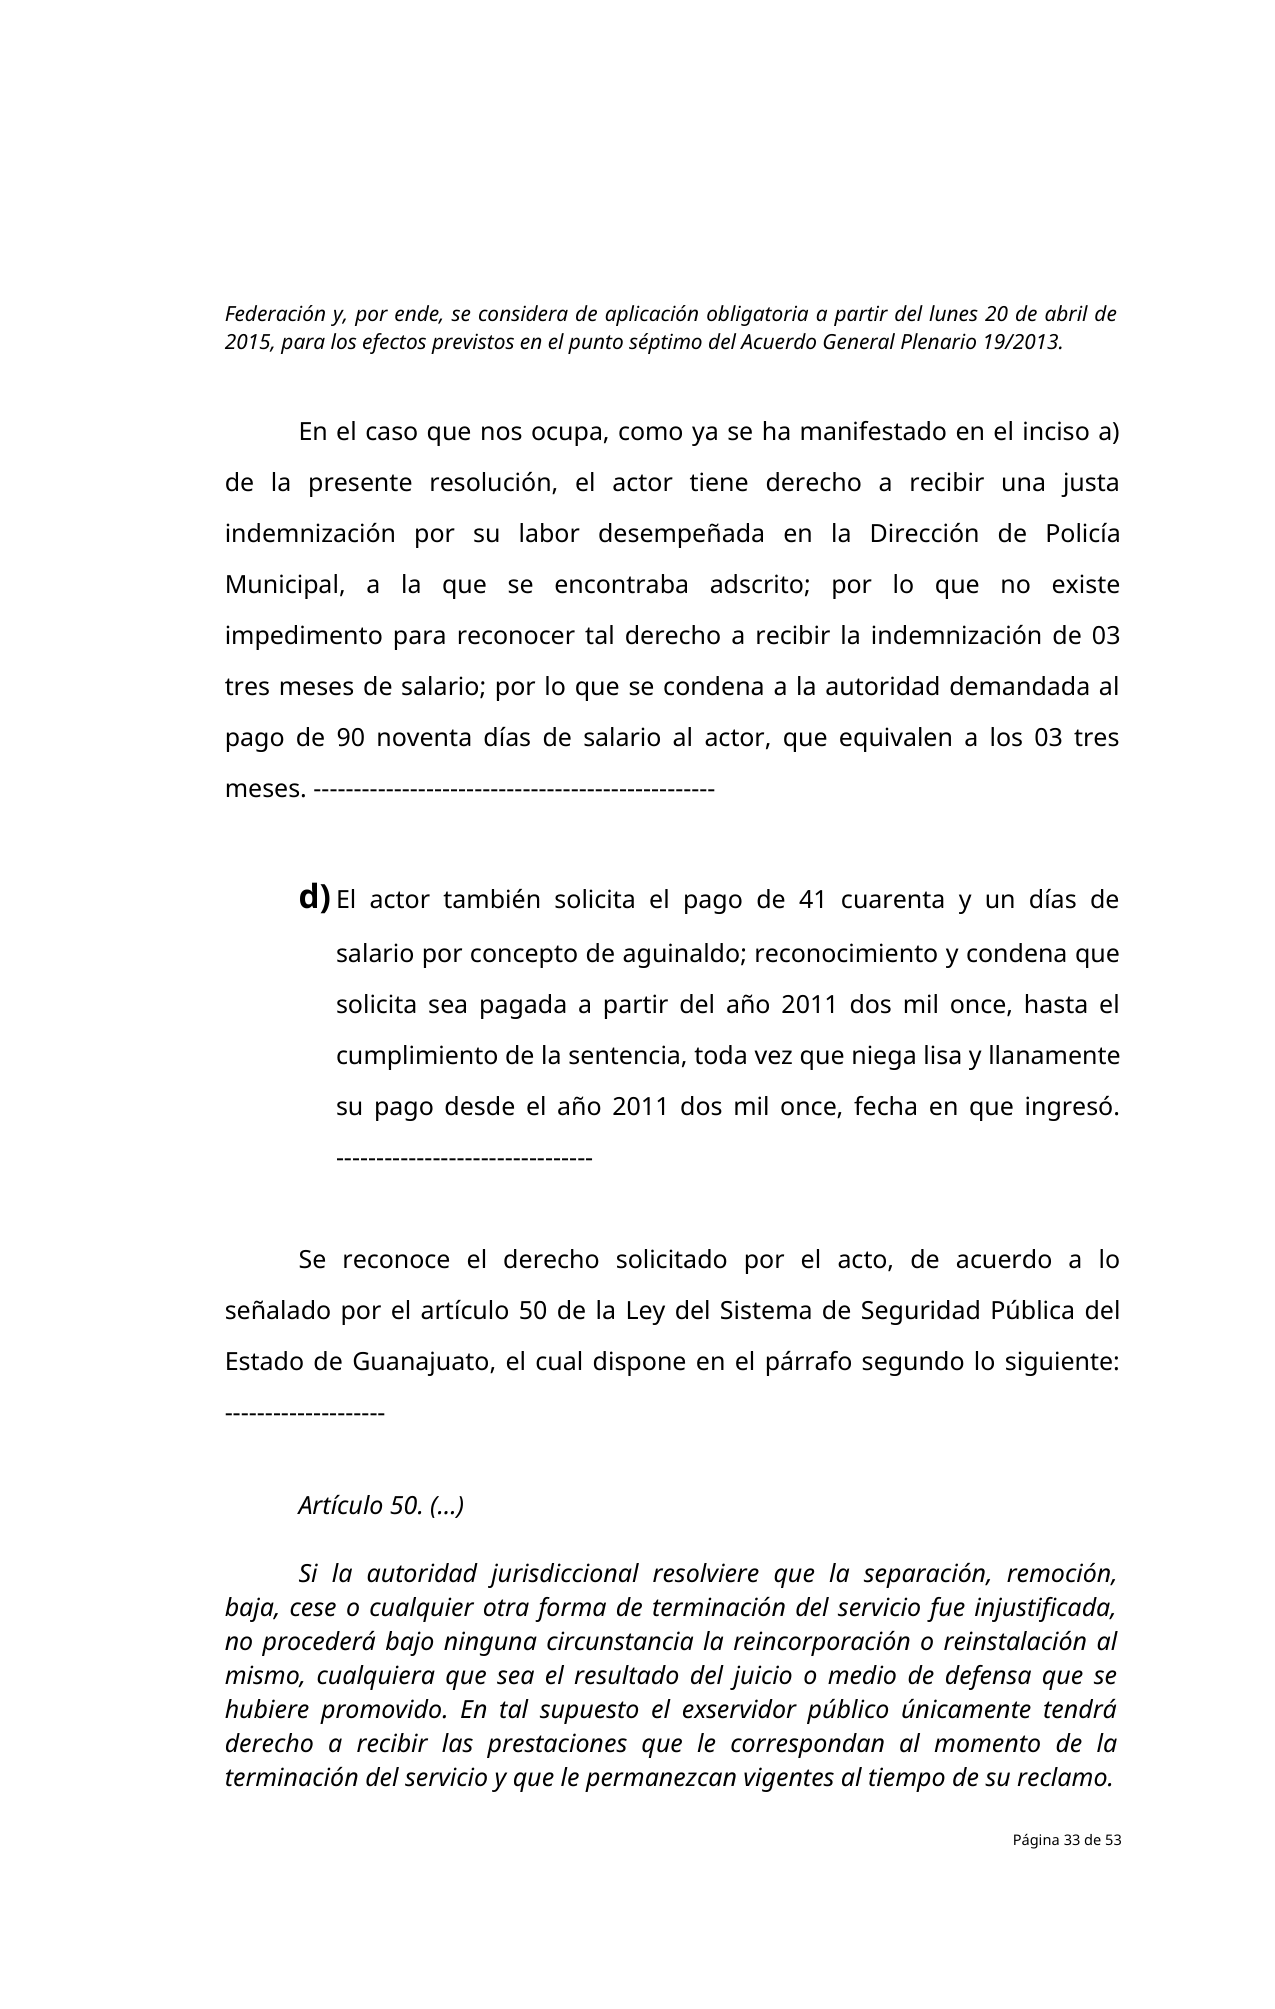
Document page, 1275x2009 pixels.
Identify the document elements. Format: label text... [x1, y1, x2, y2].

text Artículo 50. (…) [224, 1488, 1121, 1522]
text En el caso que nos ocupa, como ya se ha manifestado en el inciso a) de la presente resolución, el actor tiene derecho a recibir una justa indemnización por su labor desempeñada en la Dirección de Policía Municipal, a la que se encontraba adscrito; por lo que no existe impedimento para reconocer tal derecho a recibir la indemnización de 03 tres meses de salario; por lo que se condena a la autoridad demandada al pago de 90 noventa días de salario al actor, que equivalen a los 03 tres meses. -------------------------------------------------- [224, 413, 1121, 805]
text Si la autoridad jurisdiccional resolviere que la separación, remoción, baja, cese o cualquier otra forma de terminación del servicio fue injustificada, no procederá bajo ninguna circunstancia la reincorporación o reinstalación al mismo, cualquiera que sea el resultado del juicio o medio de defensa que se hubiere promovido. En tal supuesto el exservidor público únicamente tendrá derecho a recibir las prestaciones que le correspondan al momento de la terminación del servicio y que le permanezcan vigentes al tiempo de su reclamo. [224, 1556, 1121, 1794]
text Se reconoce el derecho solicitado por el acto, de acuerdo a lo señalado por el artículo 50 de la Ley del Sistema de Seguridad Pública del Estado de Guanajuato, el cual dispone en el párrafo segundo lo siguiente: -------------------- [224, 1241, 1121, 1429]
list El actor también solicita el pago de 41 cuarenta y un días de salario por concepto de aguinaldo; reconocimiento y condena que solicita sea pagada a partir del año 2011 dos mil once, hasta el cumplimiento de la sentencia, toda vez que niega lisa y llanamente su pago desde el año 2011 dos mil once, fecha en que ingresó. -------------------------------- [298, 873, 1121, 1173]
